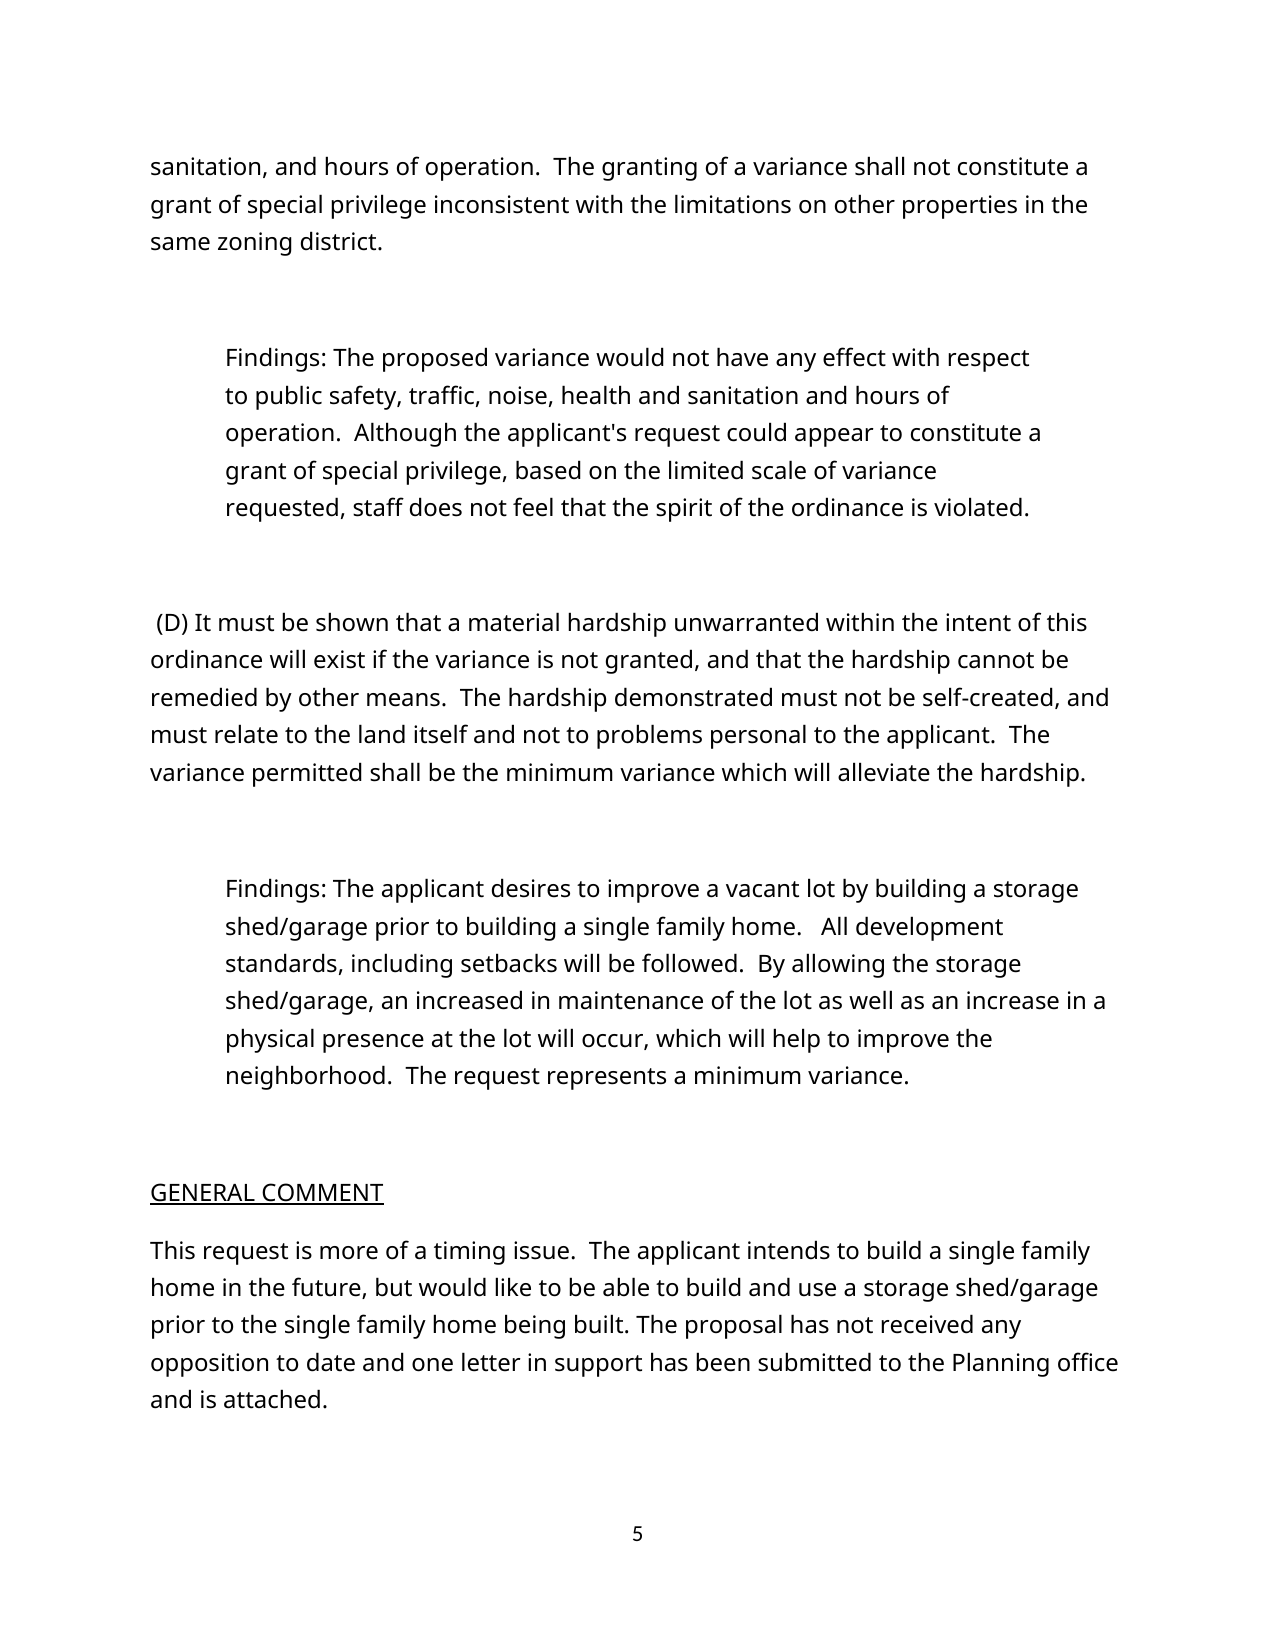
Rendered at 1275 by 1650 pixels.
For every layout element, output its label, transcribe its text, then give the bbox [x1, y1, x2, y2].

text Findings: The applicant desires to improve a vacant lot by building a storage shed/garage prior to building a single family home. All development standards, including setbacks will be followed. By allowing the storage shed/garage, an increased in maintenance of the lot as well as an increase in a physical presence at the lot will occur, which will help to improve the neighborhood. The request represents a minimum variance. [225, 872, 1125, 1091]
text This request is more of a timing issue. The applicant intends to build a single family home in the future, but would like to be able to build and use a storage shed/garage prior to the single family home being built. The proposal has not received any opposition to date and one letter in support has been submitted to the Planning office and is attached. [150, 1233, 1125, 1416]
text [150, 150, 1125, 257]
text GENERAL COMMENT [150, 1175, 1125, 1208]
text Findings: The proposed variance would not have any effect with respect to public safety, traffic, noise, health and sanitation and hours of operation. Although the applicant's request could appear to constitute a grant of special privilege, based on the limited scale of variance requested, staff does not feel that the spirit of the ordinance is violated. [225, 341, 1050, 523]
text (D) It must be shown that a material hardship unwarranted within the intent of this ordinance will exist if the variance is not granted, and that the hardship cannot be remedied by other means. The hardship demonstrated must not be self-created, and must relate to the land itself and not to problems personal to the applicant. The variance permitted shall be the minimum variance which will alleviate the hardship. [150, 606, 1125, 788]
